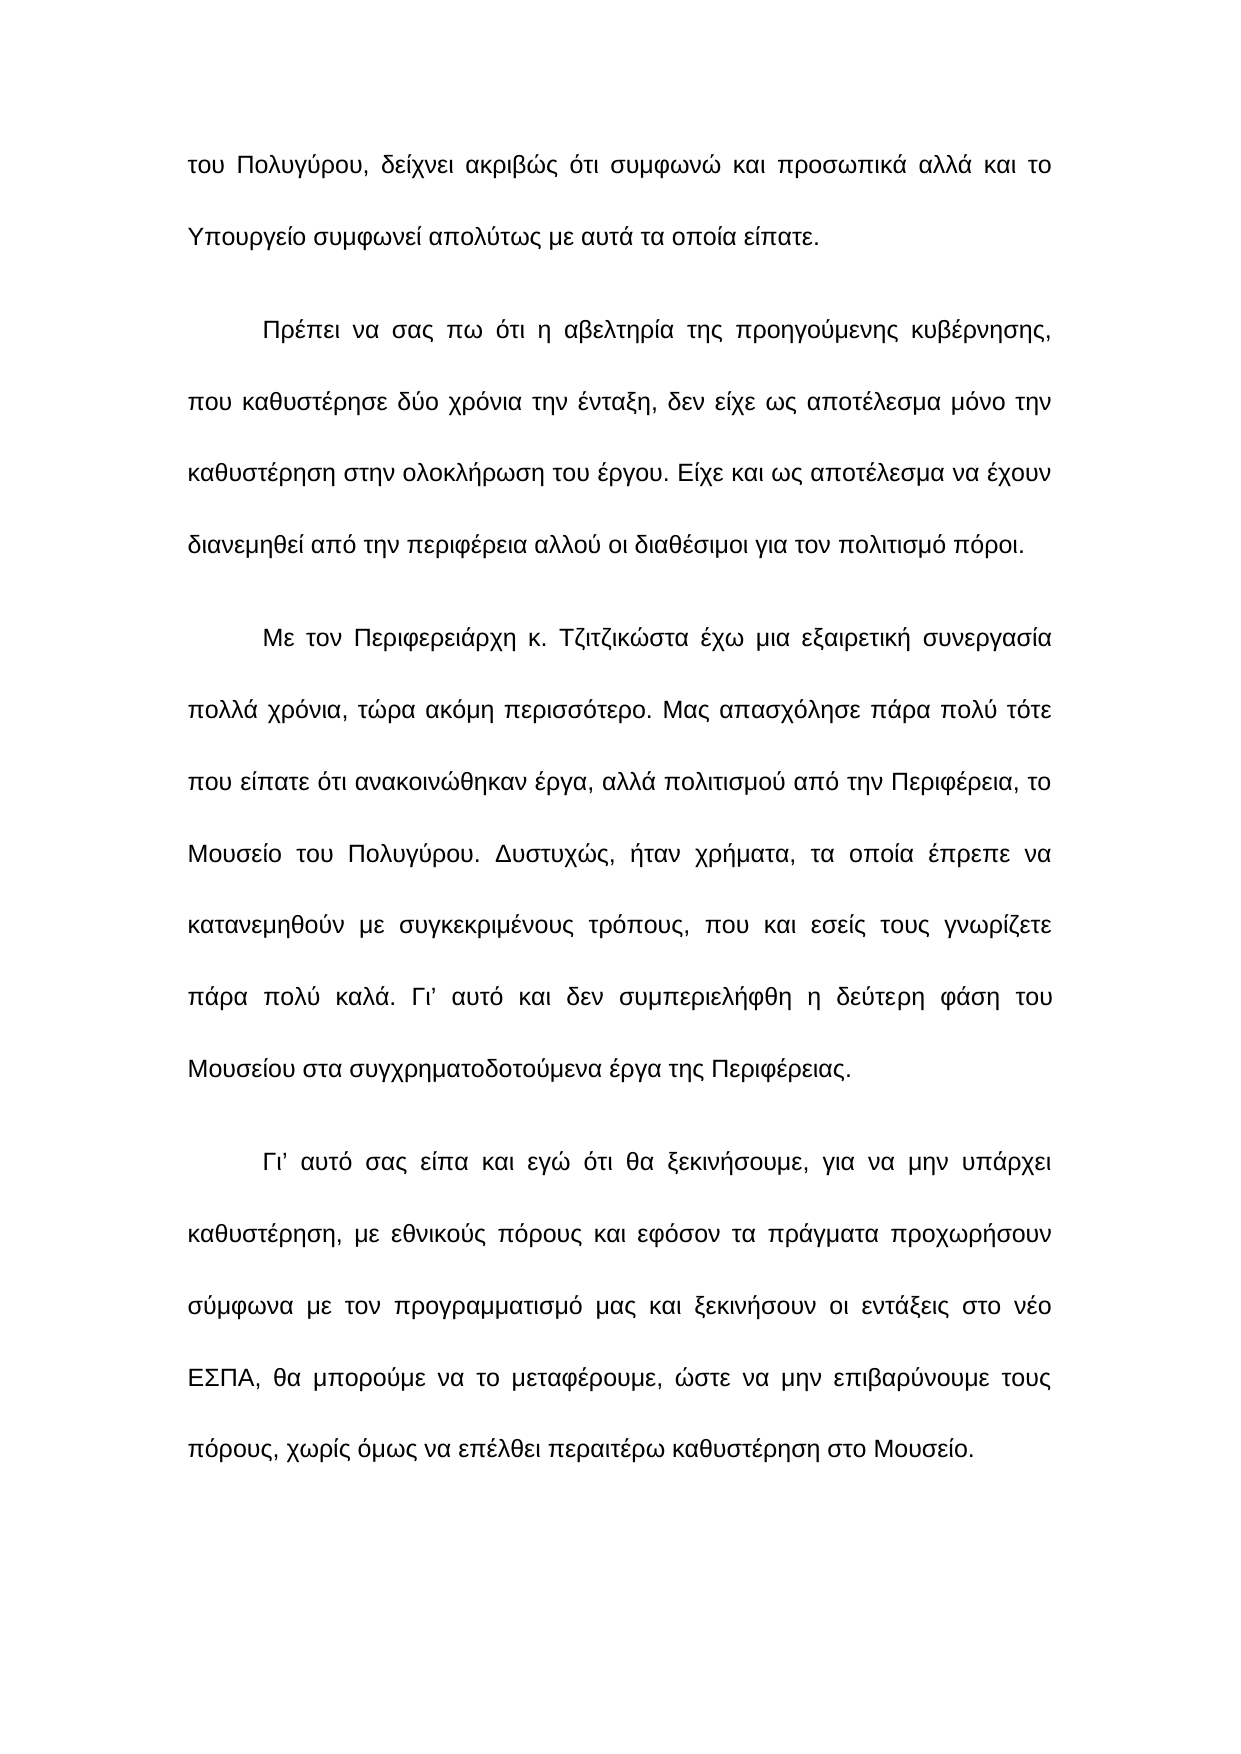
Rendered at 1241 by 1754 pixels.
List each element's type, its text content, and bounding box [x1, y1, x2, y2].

text Πρέπει να σας πω ότι η αβελτηρία της προηγούμενης κυβέρνησης, που καθυστέρησε δύο χρόνια την ένταξη, δεν είχε ως αποτέλεσμα μόνο την καθυστέρηση στην ολοκλήρωση του έργου. Είχε και ως αποτέλεσμα να έχουν διανεμηθεί από την περιφέρεια αλλού οι διαθέσιμοι για τον πολιτισμό πόροι. [187, 314, 1053, 559]
text Γι’ αυτό σας είπα και εγώ ότι θα ξεκινήσουμε, για να μην υπάρχει καθυστέρηση, με εθνικούς πόρους και εφόσον τα πράγματα προχωρήσουν σύμφωνα με τον προγραμματισμό μας και ξεκινήσουν οι εντάξεις στο νέο ΕΣΠΑ, θα μπορούμε να το μεταφέρουμε, ώστε να μην επιβαρύνουμε τους πόρους, χωρίς όμως να επέλθει περαιτέρω καθυστέρηση στο Μουσείο. [187, 1147, 1053, 1463]
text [187, 150, 1053, 251]
text Με τον Περιφερειάρχη κ. Τζιτζικώστα έχω μια εξαιρετική συνεργασία πολλά χρόνια, τώρα ακόμη περισσότερο. Μας απασχόλησε πάρα πολύ τότε που είπατε ότι ανακοινώθηκαν έργα, αλλά πολιτισμού από την Περιφέρεια, το Μουσείο του Πολυγύρου. Δυστυχώς, ήταν χρήματα, τα οποία έπρεπε να κατανεμηθούν με συγκεκριμένους τρόπους, που και εσείς τους γνωρίζετε πάρα πολύ καλά. Γι’ αυτό και δεν συμπεριελήφθη η δεύτερη φάση του Μουσείου στα συγχρηματοδοτούμενα έργα της Περιφέρειας. [187, 623, 1053, 1083]
